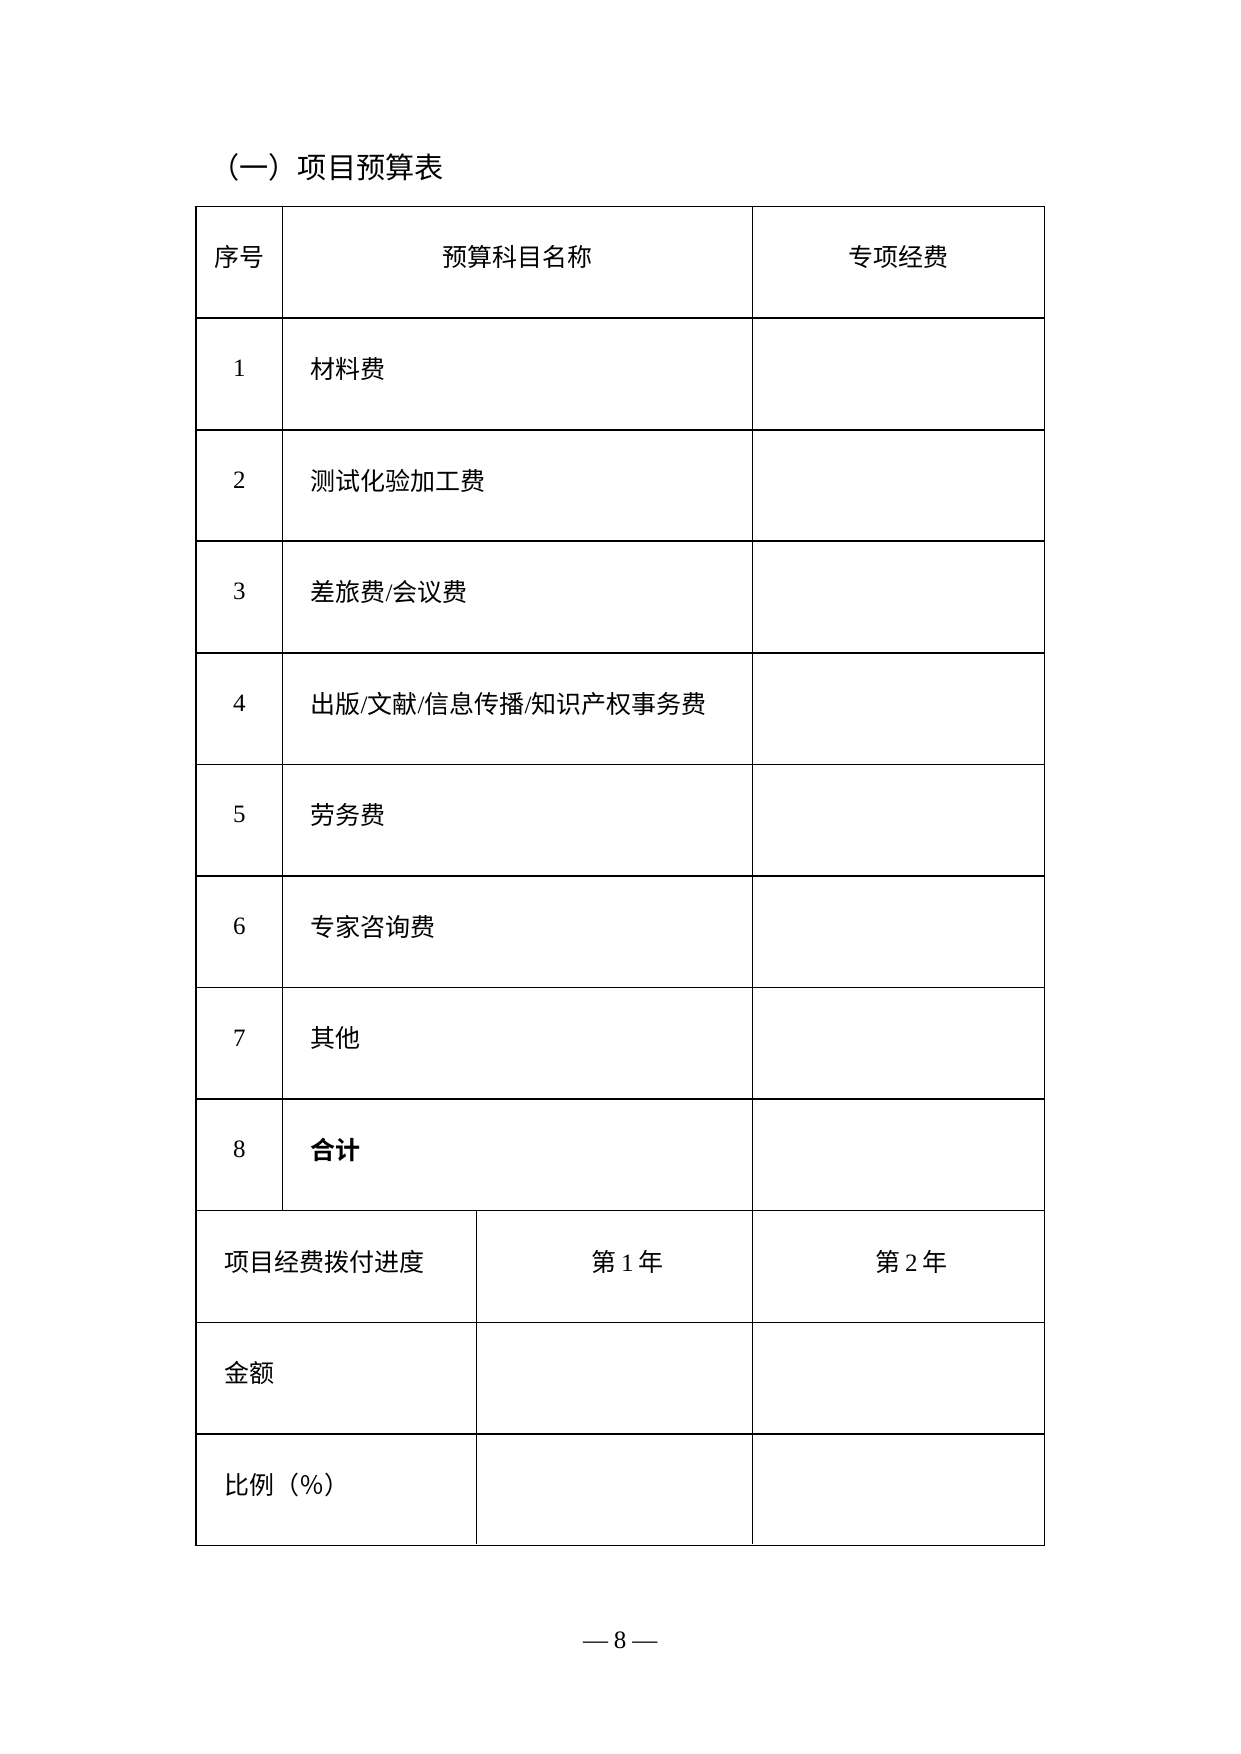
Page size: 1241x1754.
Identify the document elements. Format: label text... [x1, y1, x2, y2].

table_header 专项经费 [753, 207, 1044, 317]
table_cell 6 [197, 877, 282, 987]
table_cell 材料费 [283, 319, 752, 429]
table_cell 劳务费 [283, 765, 752, 875]
table_cell 差旅费/会议费 [283, 542, 752, 652]
table_cell 8 [197, 1100, 282, 1210]
table_header 序号 [197, 207, 282, 317]
table_cell 5 [197, 765, 282, 875]
table_cell 第2年 [753, 1211, 1044, 1321]
table_cell 金额 [197, 1323, 476, 1433]
table_cell 其他 [283, 988, 752, 1098]
table_cell 测试化验加工费 [283, 431, 752, 540]
table_cell [753, 542, 1044, 652]
table_cell [753, 431, 1044, 540]
table_cell 3 [197, 542, 282, 652]
table_cell [753, 877, 1044, 987]
table_cell [753, 319, 1044, 429]
table_cell [753, 654, 1044, 763]
table_cell [753, 765, 1044, 875]
table_cell [753, 1100, 1044, 1210]
table_cell 项目经费拨付进度 [197, 1211, 476, 1321]
table_cell [753, 988, 1044, 1098]
table_cell [477, 1323, 752, 1433]
table_cell 2 [197, 431, 282, 540]
table_cell 1 [197, 319, 282, 429]
table_cell [753, 1323, 1044, 1433]
table_cell 合计 [283, 1100, 752, 1210]
table_cell [753, 1435, 1044, 1544]
table_cell 第1年 [477, 1211, 752, 1321]
table_cell 比例（％） [197, 1435, 476, 1544]
text （一）项目预算表 [148, 135, 1092, 189]
table_cell 4 [197, 654, 282, 763]
table_cell 出版/文献/信息传播/知识产权事务费 [283, 654, 752, 763]
table_cell 专家咨询费 [283, 877, 752, 987]
table_cell [477, 1435, 752, 1544]
table_cell 7 [197, 988, 282, 1098]
table_header 预算科目名称 [283, 207, 752, 317]
